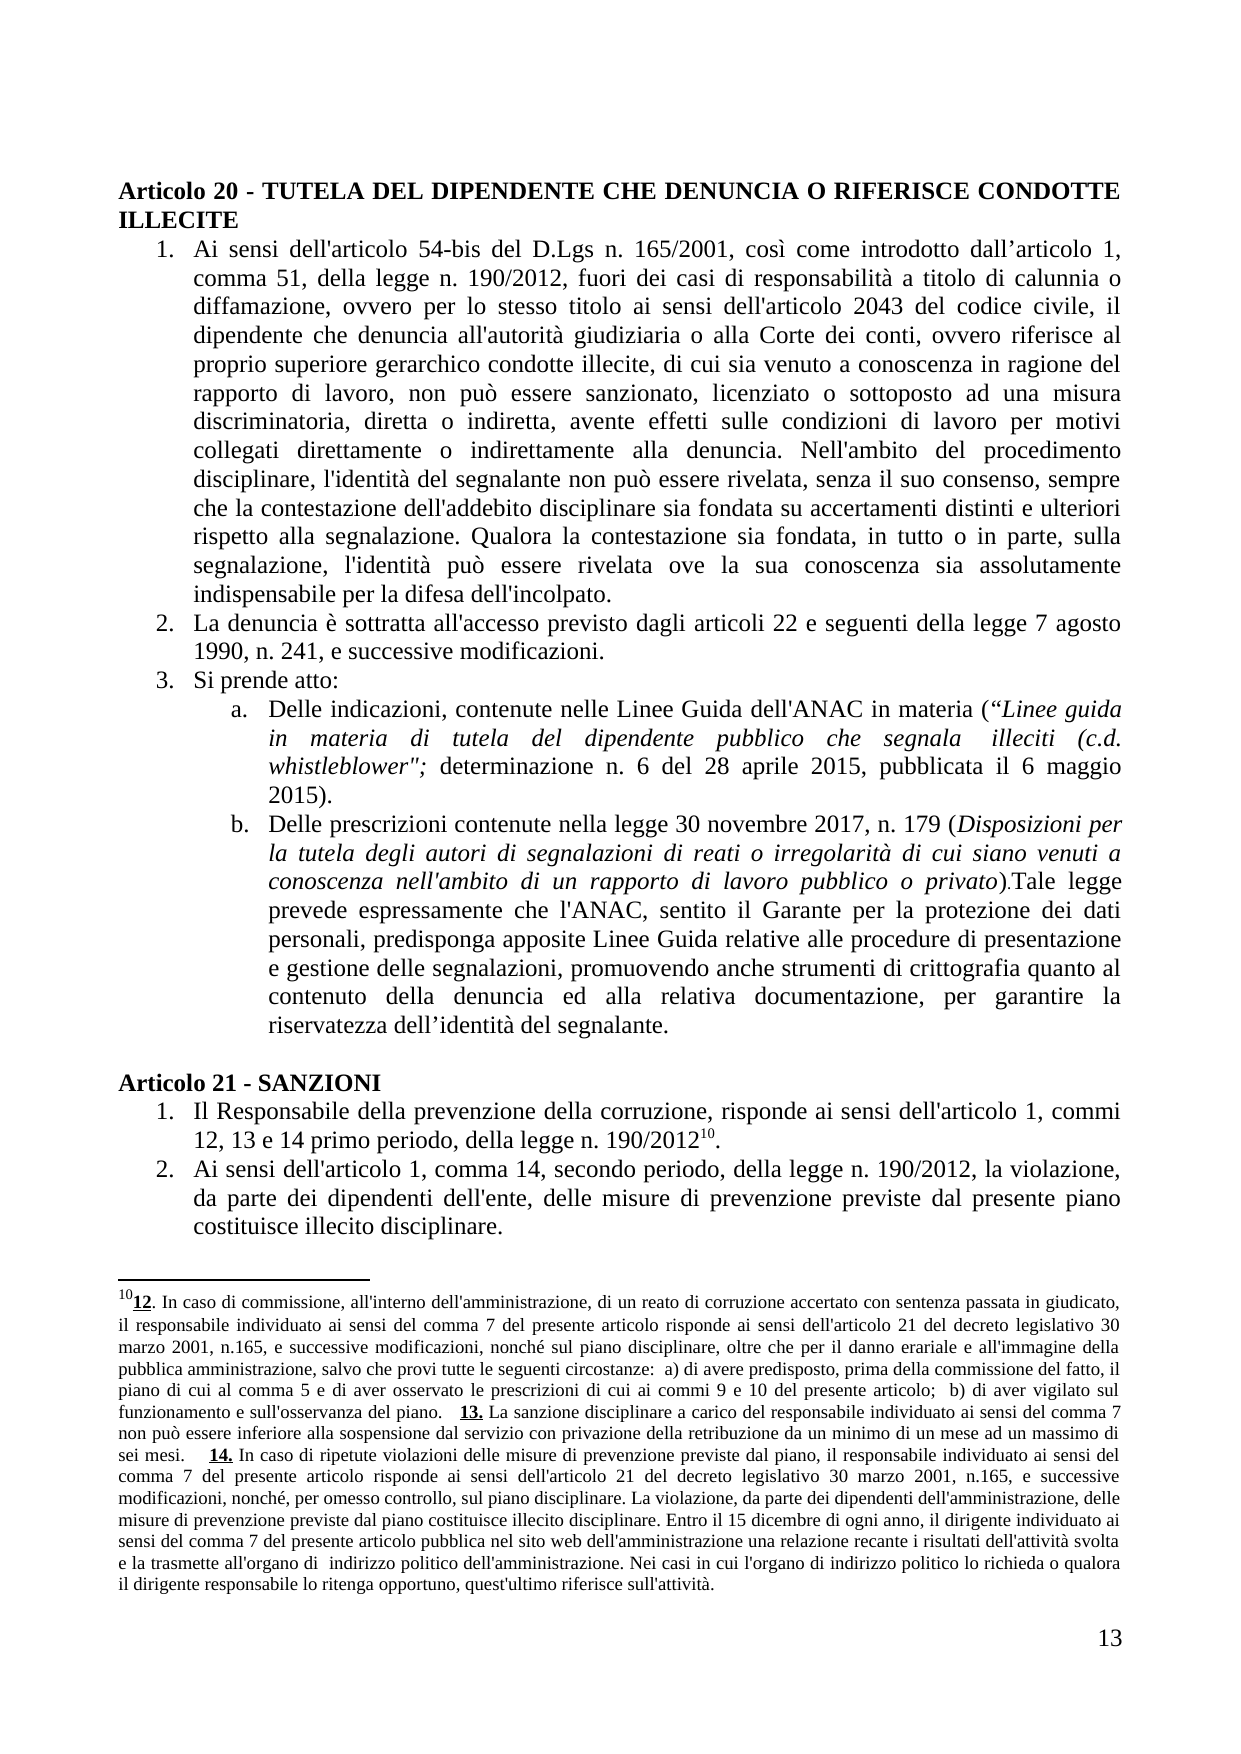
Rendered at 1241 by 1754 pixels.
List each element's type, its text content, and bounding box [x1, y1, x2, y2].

list Delle indicazioni, contenute nelle Linee Guida dell'ANAC in materia (“Linee guida in materia di tutela del dipendente pubblico che segnala illeciti (c.d. whistleblower"; determinazione n. 6 del 28 aprile 2015, pubblicata il 6 maggio 2015). [231, 694, 1122, 809]
text Articolo 21 - SANZIONI [118, 1068, 1122, 1096]
list Delle prescrizioni contenute nella legge 30 novembre 2017, n. 179 (Disposizioni per la tutela degli autori di segnalazioni di reati o irregolarità di cui siano venuti a conoscenza nell'ambito di un rapporto di lavoro pubblico o privato).Tale legge prevede espressamente che l'ANAC, sentito il Garante per la protezione dei dati personali, predisponga apposite Linee Guida relative alle procedure di presentazione e gestione delle segnalazioni, promuovendo anche strumenti di crittografia quanto al contenuto della denuncia ed alla relativa documentazione, per garantire la riservatezza dell’identità del segnalante. [231, 809, 1122, 1039]
list Ai sensi dell'articolo 1, comma 14, secondo periodo, della legge n. 190/2012, la violazione, da parte dei dipendenti dell'ente, delle misure di prevenzione previste dal presente piano costituisce illecito disciplinare. [156, 1154, 1122, 1240]
list Si prende atto: [156, 665, 1122, 694]
list Il Responsabile della prevenzione della corruzione, risponde ai sensi dell'articolo 1, commi 12, 13 e 14 primo periodo, della legge n. 190/2012. [156, 1096, 1122, 1154]
list La denuncia è sottratta all'accesso previsto dagli articoli 22 e seguenti della legge 7 agosto 1990, n. 241, e successive modificazioni. [156, 608, 1122, 665]
list Ai sensi dell'articolo 54-bis del D.Lgs n. 165/2001, così come introdotto dall’articolo 1, comma 51, della legge n. 190/2012, fuori dei casi di responsabilità a titolo di calunnia o diffamazione, ovvero per lo stesso titolo ai sensi dell'articolo 2043 del codice civile, il dipendente che denuncia all'autorità giudiziaria o alla Corte dei conti, ovvero riferisce al proprio superiore gerarchico condotte illecite, di cui sia venuto a conoscenza in ragione del rapporto di lavoro, non può essere sanzionato, licenziato o sottoposto ad una misura discriminatoria, diretta o indiretta, avente effetti sulle condizioni di lavoro per motivi collegati direttamente o indirettamente alla denuncia. Nell'ambito del procedimento disciplinare, l'identità del segnalante non può essere rivelata, senza il suo consenso, sempre che la contestazione dell'addebito disciplinare sia fondata su accertamenti distinti e ulteriori rispetto alla segnalazione. Qualora la contestazione sia fondata, in tutto o in parte, sulla segnalazione, l'identità può essere rivelata ove la sua conoscenza sia assolutamente indispensabile per la difesa dell'incolpato. [156, 234, 1122, 608]
text Articolo 20 - TUTELA DEL DIPENDENTE CHE DENUNCIA O RIFERISCE CONDOTTE ILLECITE [118, 176, 1122, 234]
